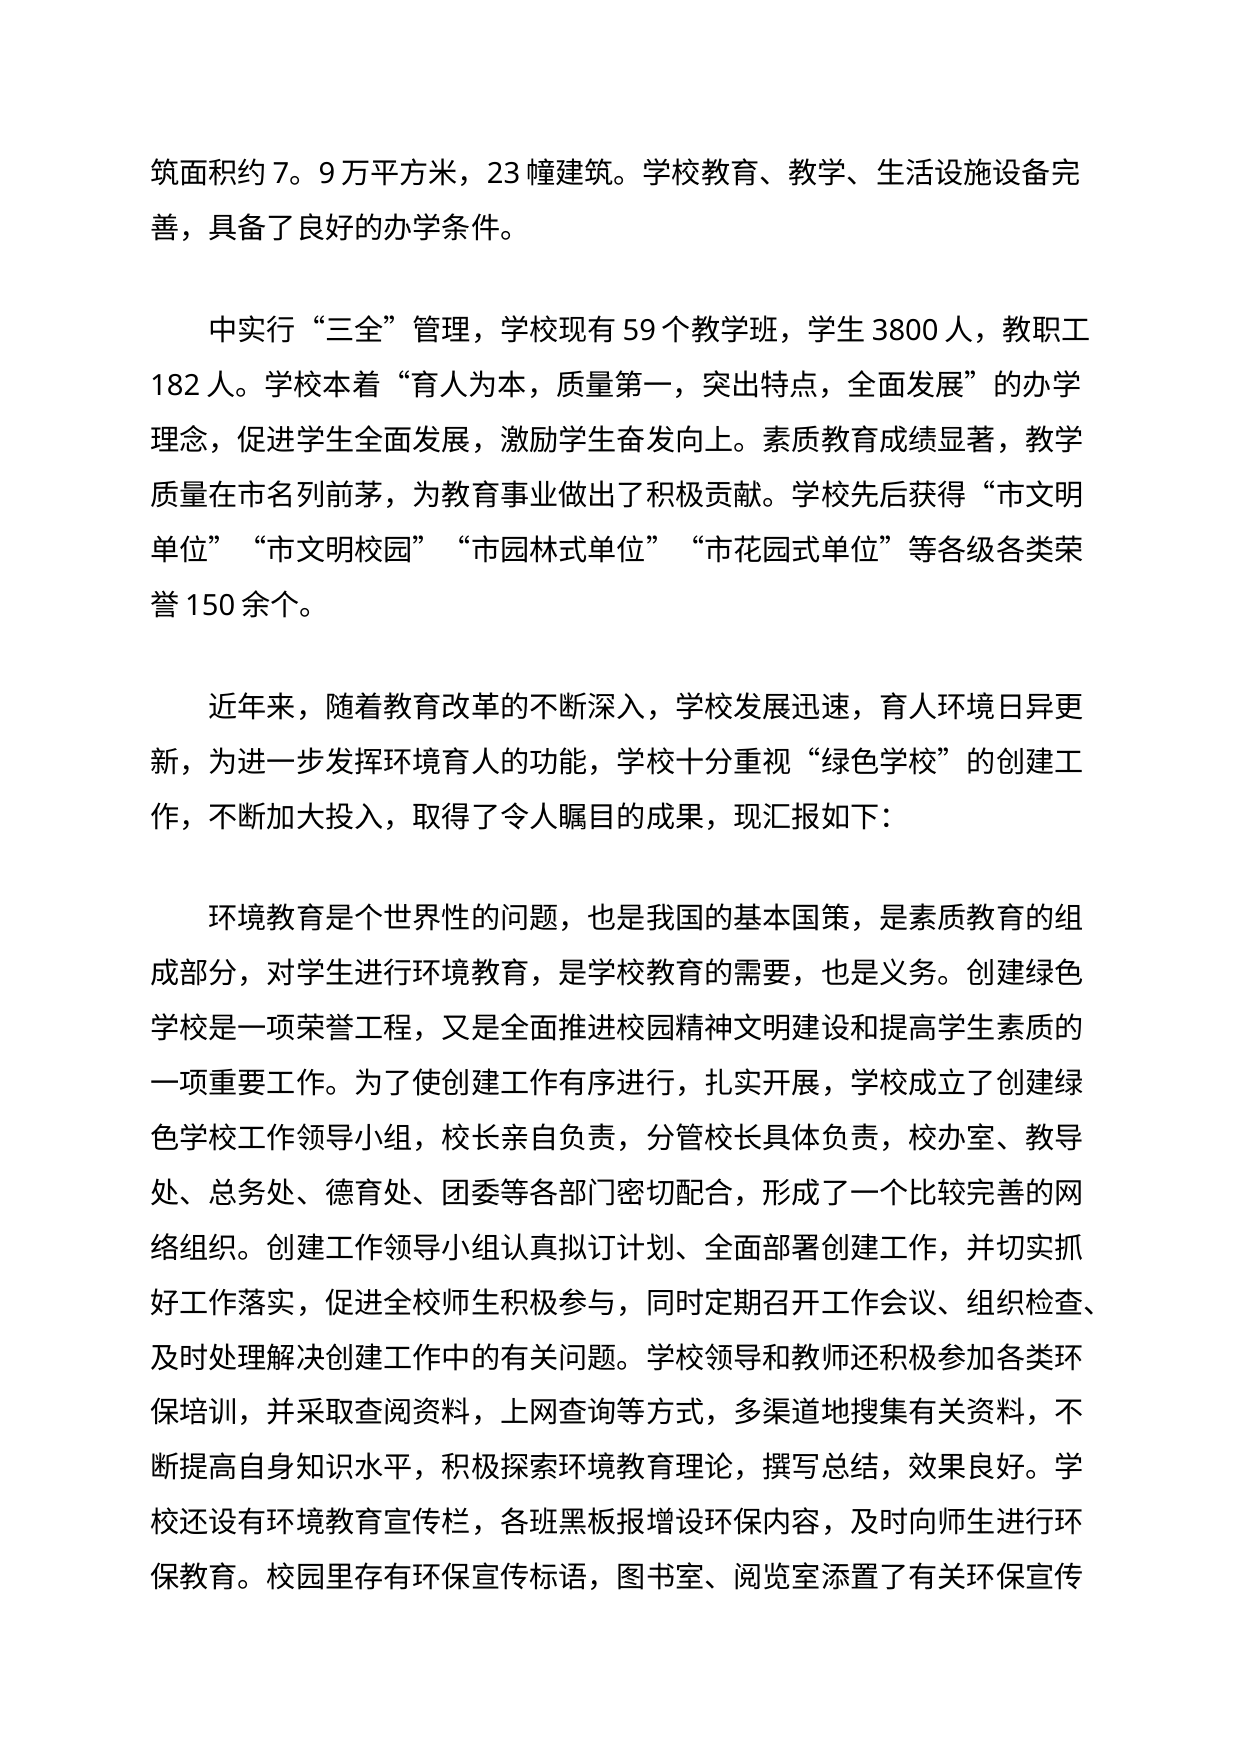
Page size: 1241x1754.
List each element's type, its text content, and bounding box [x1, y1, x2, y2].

text 中实行“三全”管理，学校现有59个教学班，学生3800人，教职工182人。学校本着“育人为本，质量第一，突出特点，全面发展”的办学理念，促进学生全面发展，激励学生奋发向上。素质教育成绩显著，教学质量在市名列前茅，为教育事业做出了积极贡献。学校先后获得“市文明单位”“市文明校园”“市园林式单位”“市花园式单位”等各级各类荣誉150余个。 [150, 307, 1090, 624]
text 近年来，随着教育改革的不断深入，学校发展迅速，育人环境日异更新，为进一步发挥环境育人的功能，学校十分重视“绿色学校”的创建工作，不断加大投入，取得了令人瞩目的成果，现汇报如下： [150, 683, 1090, 836]
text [150, 150, 1090, 247]
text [150, 895, 1090, 1596]
